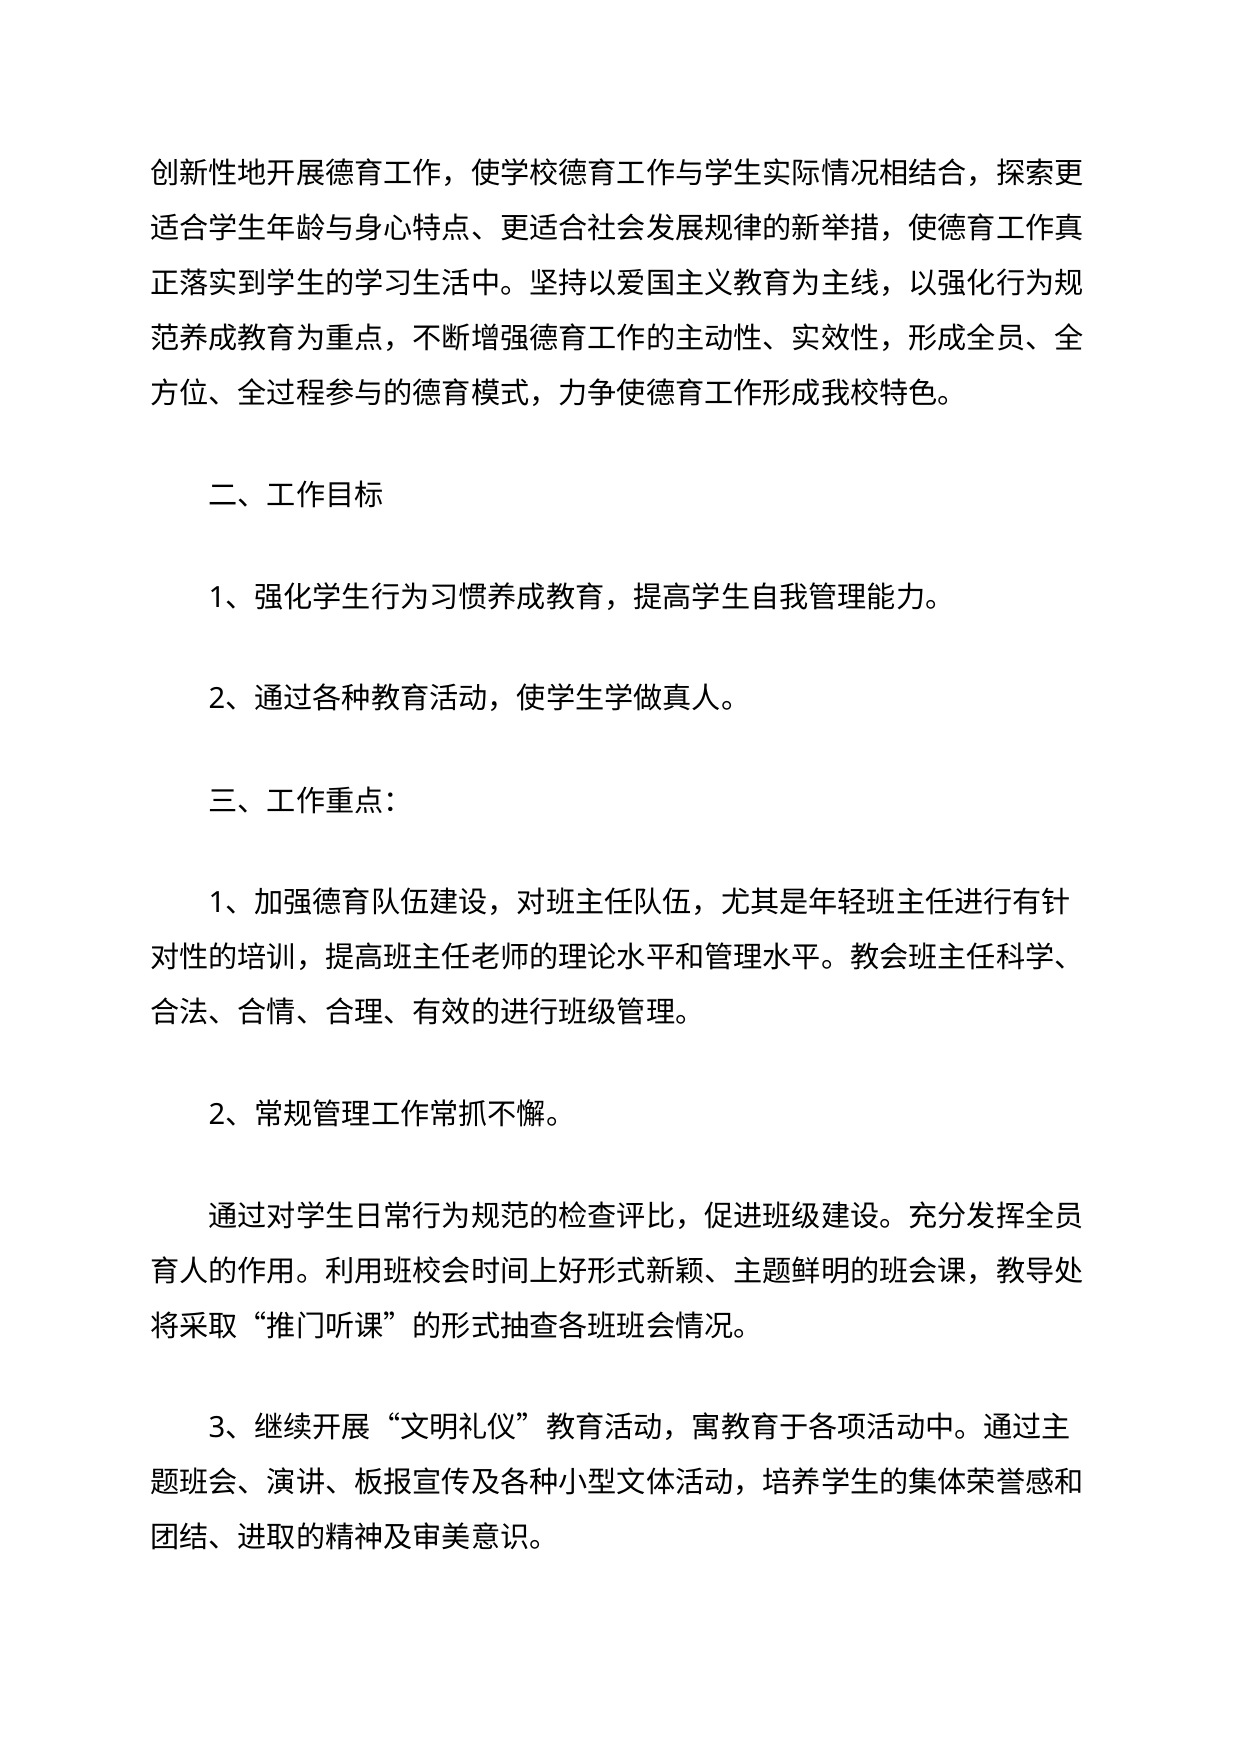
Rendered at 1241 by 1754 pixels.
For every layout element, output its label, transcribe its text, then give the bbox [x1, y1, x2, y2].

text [150, 150, 1090, 412]
text 3、继续开展“文明礼仪”教育活动，寓教育于各项活动中。通过主题班会、演讲、板报宣传及各种小型文体活动，培养学生的集体荣誉感和团结、进取的精神及审美意识。 [150, 1404, 1090, 1556]
text 三、工作重点： [150, 777, 1090, 819]
text 1、强化学生行为习惯养成教育，提高学生自我管理能力。 [150, 573, 1090, 616]
text 1、加强德育队伍建设，对班主任队伍，尤其是年轻班主任进行有针对性的培训，提高班主任老师的理论水平和管理水平。教会班主任科学、合法、合情、合理、有效的进行班级管理。 [150, 879, 1090, 1031]
text 二、工作目标 [150, 471, 1090, 514]
text 2、通过各种教育活动，使学生学做真人。 [150, 675, 1090, 717]
text 2、常规管理工作常抓不懈。 [150, 1091, 1090, 1133]
text 通过对学生日常行为规范的检查评比，促进班级建设。充分发挥全员育人的作用。利用班校会时间上好形式新颖、主题鲜明的班会课，教导处将采取“推门听课”的形式抽查各班班会情况。 [150, 1192, 1090, 1344]
